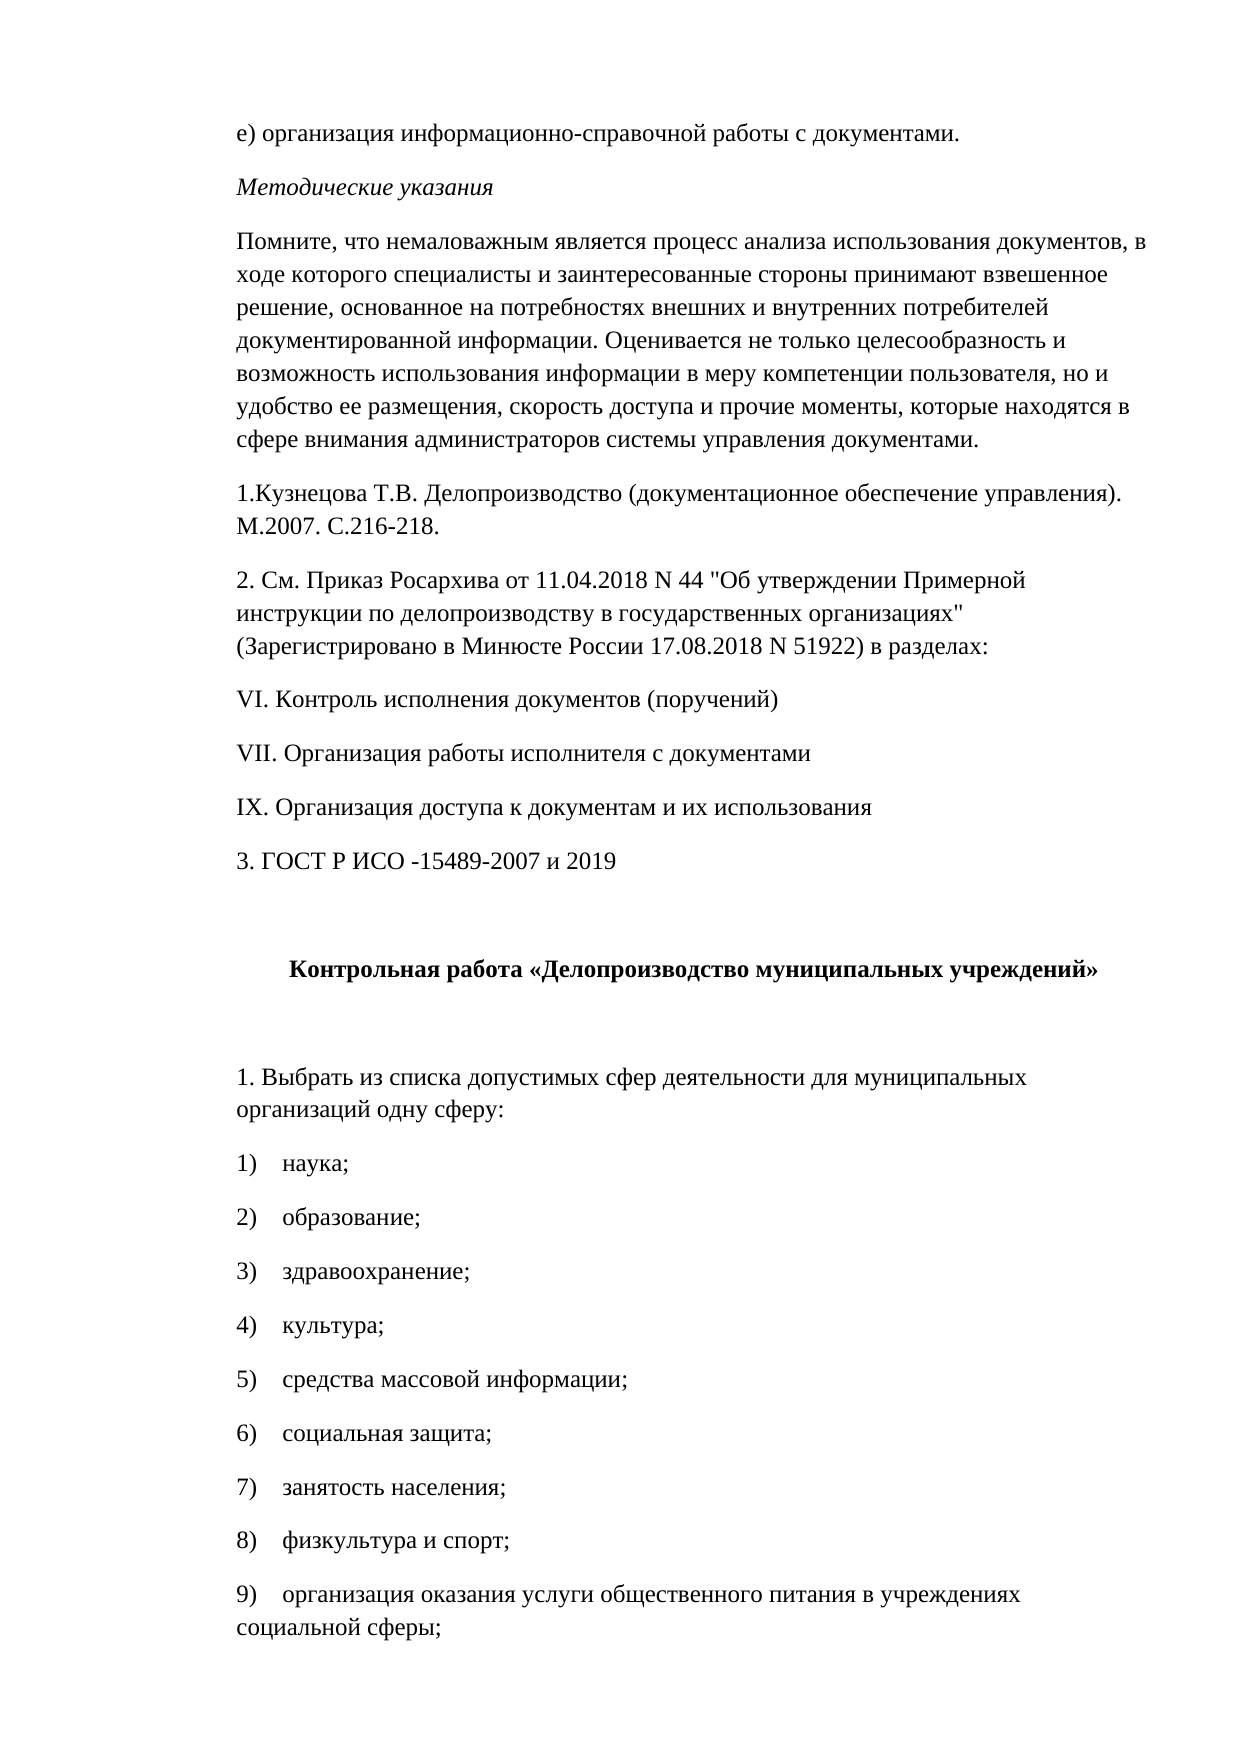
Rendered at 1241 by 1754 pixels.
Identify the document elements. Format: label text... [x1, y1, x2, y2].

text 6) социальная защита; [236, 1418, 1152, 1446]
text Контрольная работа «Делопроизводство муниципальных учреждений» [236, 954, 1152, 983]
text 7) занятость населения; [236, 1472, 1152, 1500]
text Методические указания [236, 172, 1152, 201]
text 3) здравоохранение; [236, 1256, 1152, 1285]
text 9) организация оказания услуги общественного питания в учреждениях социальной сферы; [236, 1579, 1152, 1641]
text VII. Организация работы исполнителя с документами [236, 738, 1152, 767]
text 1.Кузнецова Т.В. Делопроизводство (документационное обеспечение управления). М.2007. С.216-218. [236, 478, 1152, 539]
text 2) образование; [236, 1202, 1152, 1231]
text 5) средства массовой информации; [236, 1364, 1152, 1393]
text VI. Контроль исполнения документов (поручений) [236, 684, 1152, 713]
text 3. ГОСТ Р ИСО -15489-2007 и 2019 [236, 846, 1152, 875]
text е) организация информационно-справочной работы с документами. [236, 118, 1152, 147]
text Помните, что немаловажным является процесс анализа использования документов, в ходе которого специалисты и заинтересованные стороны принимают взвешенное решение, основанное на потребностях внешних и внутренних потребителей документированной информации. Оценивается не только целесообразность и возможность использования информации в меру компетенции пользователя, но и удобство ее размещения, скорость доступа и прочие моменты, которые находятся в сфере внимания администраторов системы управления документами. [236, 226, 1152, 453]
text 1) наука; [236, 1148, 1152, 1177]
text 2. См. Приказ Росархива от 11.04.2018 N 44 "Об утверждении Примерной инструкции по делопроизводству в государственных организациях" (Зарегистрировано в Минюсте России 17.08.2018 N 51922) в разделах: [236, 565, 1152, 659]
text IX. Организация доступа к документам и их использования [236, 792, 1152, 821]
text 8) физкультура и спорт; [236, 1525, 1152, 1554]
text 1. Выбрать из списка допустимых сфер деятельности для муниципальных организаций одну сферу: [236, 1062, 1152, 1123]
text 4) культура; [236, 1310, 1152, 1339]
